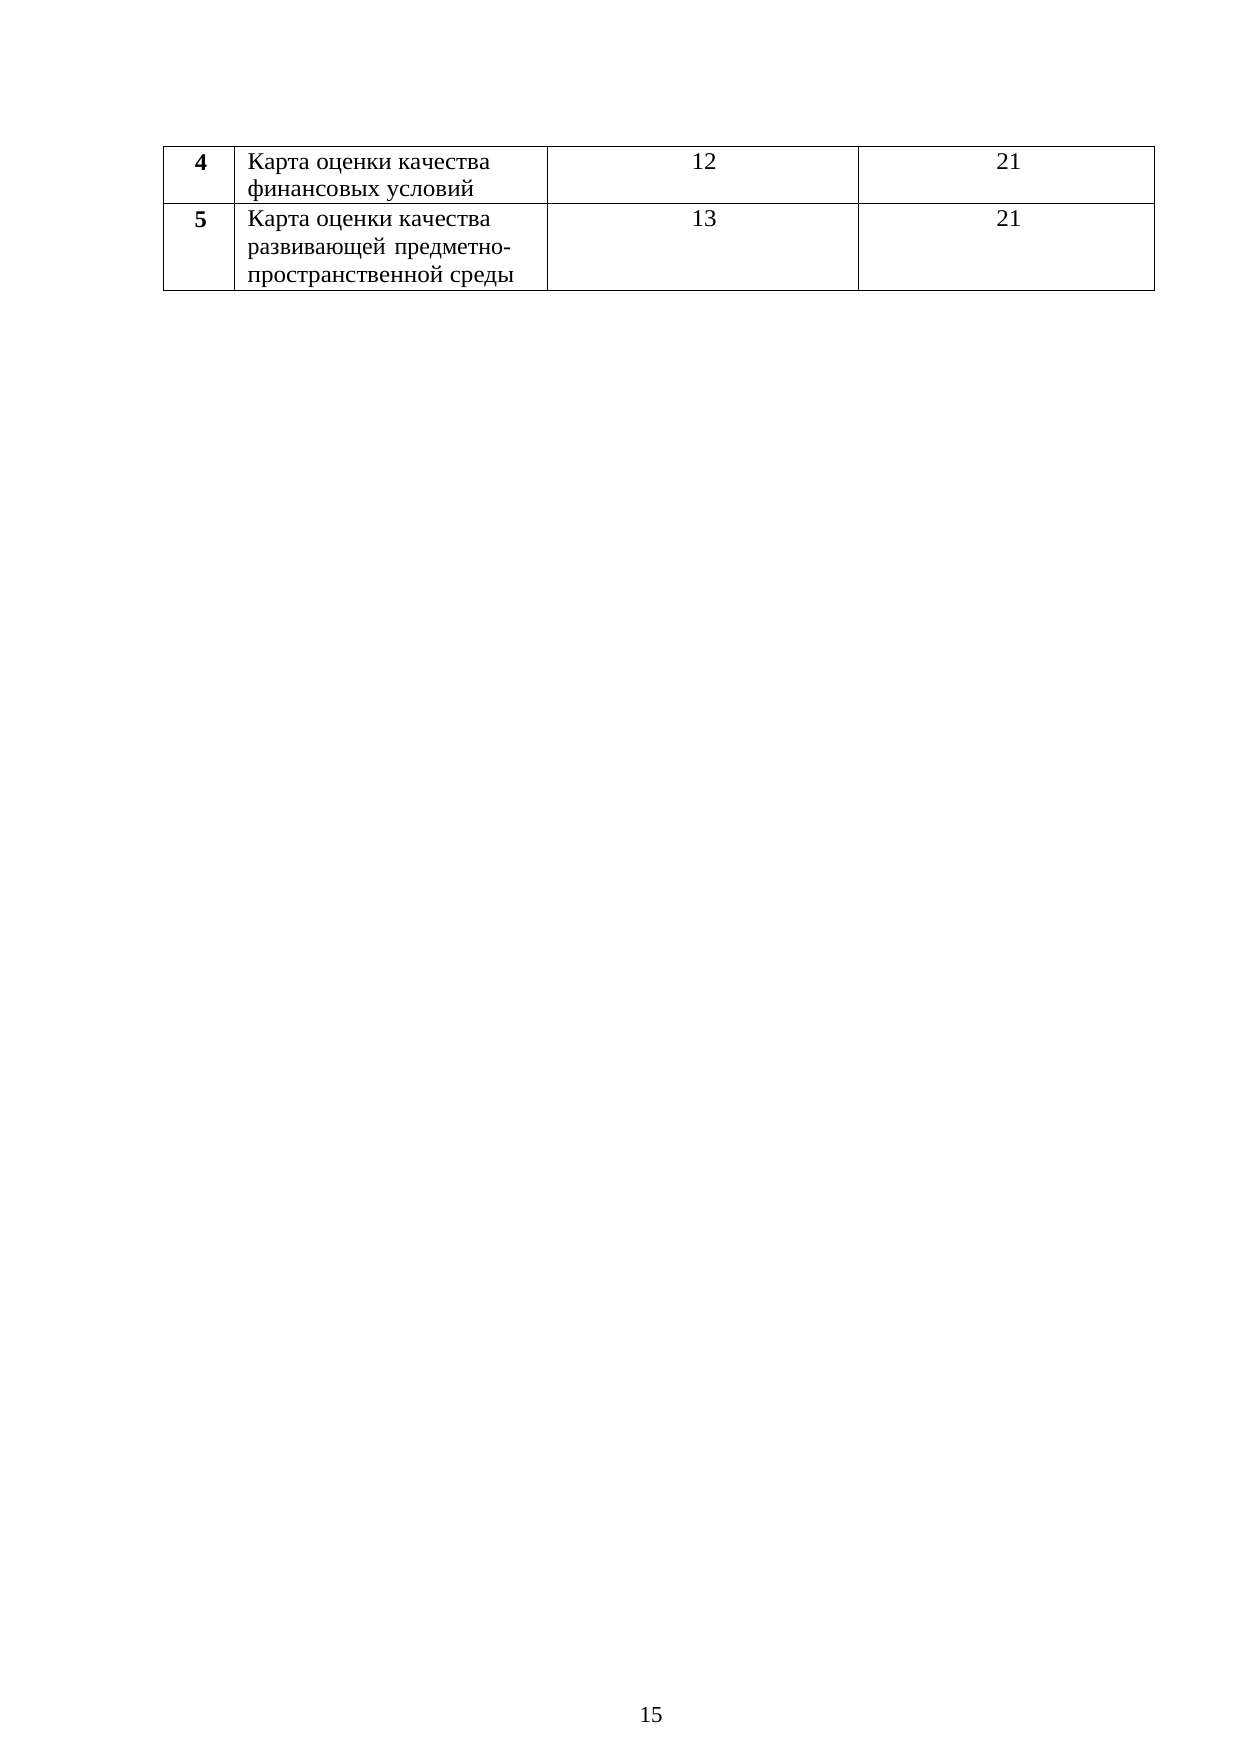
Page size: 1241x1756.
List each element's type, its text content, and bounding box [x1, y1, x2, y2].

table_cell Карта оценки качества финансовых условий [235, 147, 547, 203]
table_cell 21 [859, 147, 1154, 203]
table_cell 5 [164, 204, 234, 290]
table_cell 12 [548, 147, 858, 203]
table_cell 21 [859, 204, 1154, 290]
table_cell 4 [164, 147, 234, 203]
table_cell Карта оценки качества развивающей предметно- пространственной среды [235, 204, 547, 290]
table_cell 13 [548, 204, 858, 290]
